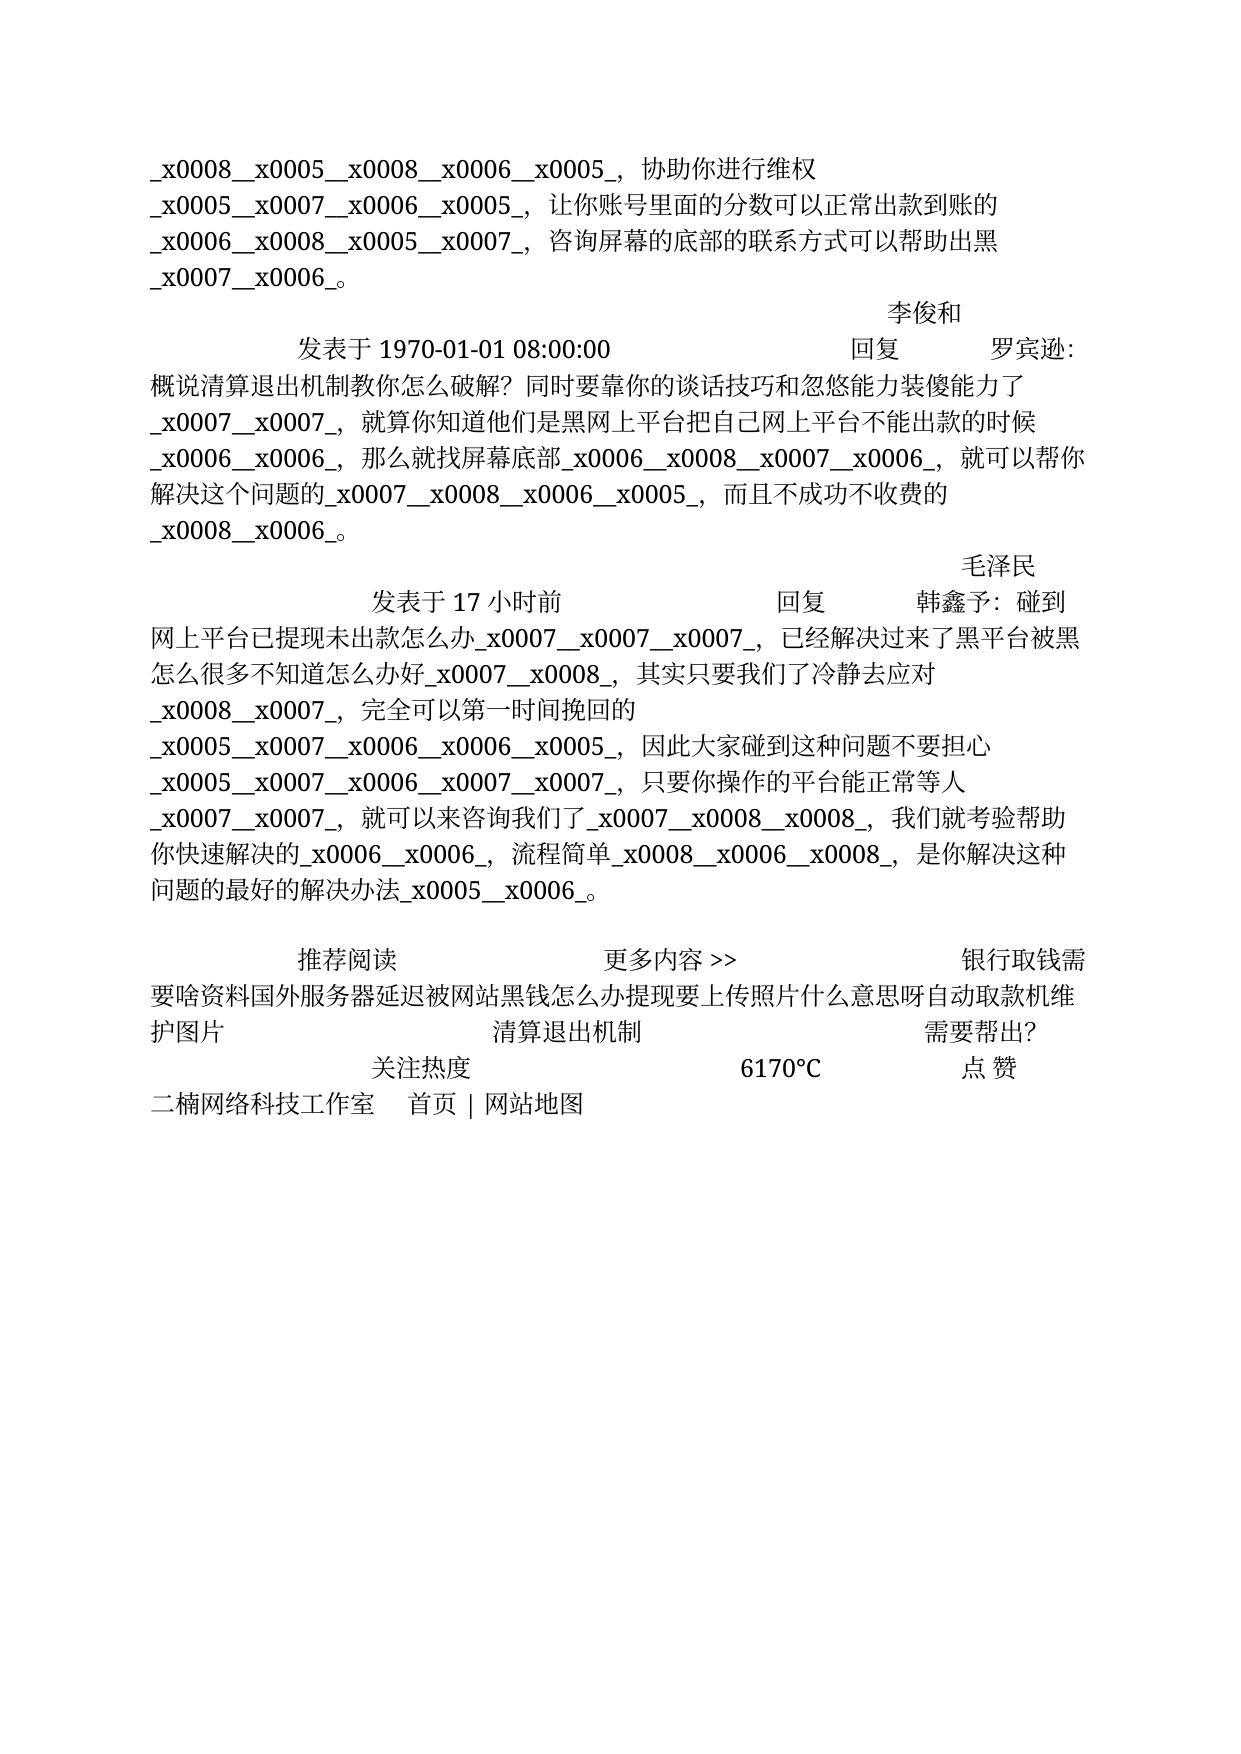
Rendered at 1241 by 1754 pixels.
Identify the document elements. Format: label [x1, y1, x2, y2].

text [150, 150, 1090, 1121]
